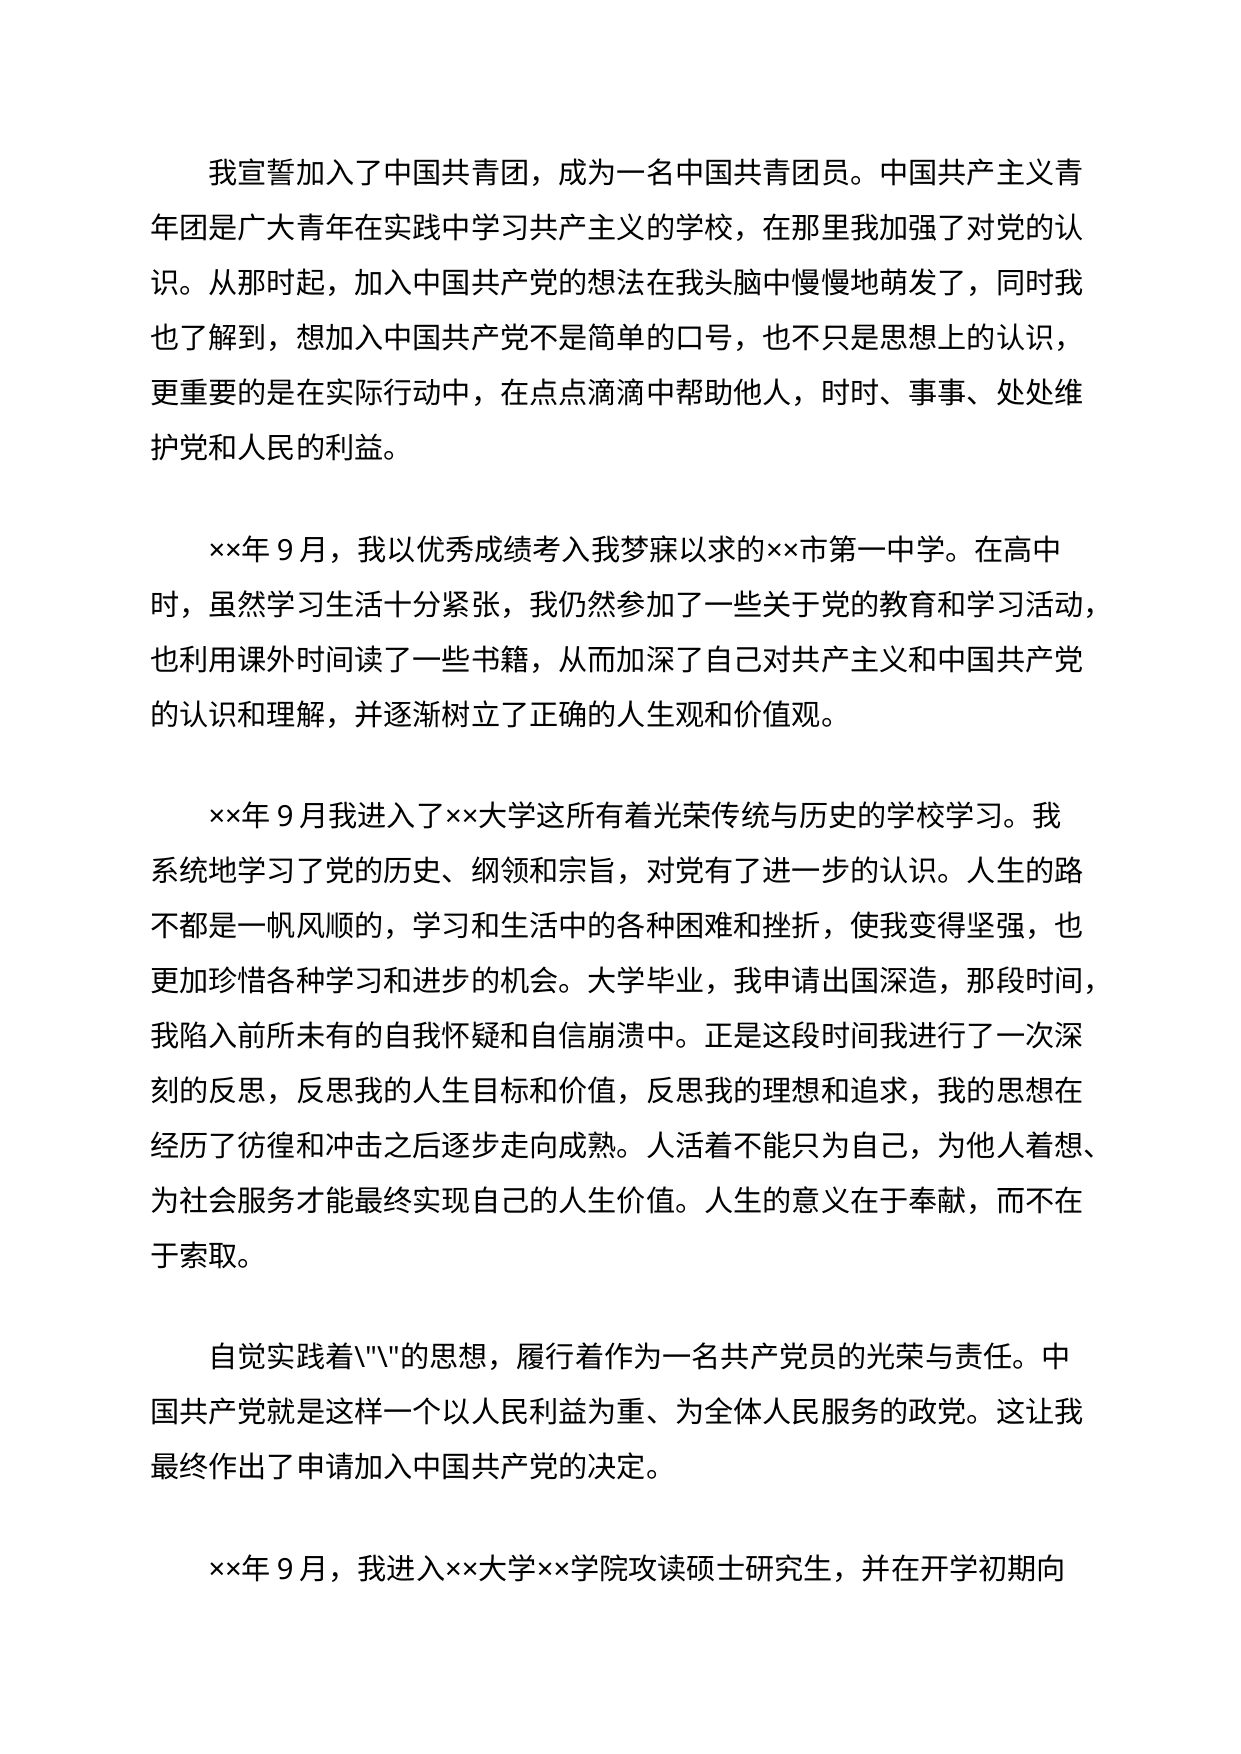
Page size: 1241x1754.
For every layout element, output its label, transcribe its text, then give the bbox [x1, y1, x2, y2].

text 自觉实践着\"\"的思想，履行着作为一名共产党员的光荣与责任。中国共产党就是这样一个以人民利益为重、为全体人民服务的政党。这让我最终作出了申请加入中国共产党的决定。 [150, 1334, 1090, 1486]
text ××年9月我进入了××大学这所有着光荣传统与历史的学校学习。我系统地学习了党的历史、纲领和宗旨，对党有了进一步的认识。人生的路不都是一帆风顺的，学习和生活中的各种困难和挫折，使我变得坚强，也更加珍惜各种学习和进步的机会。大学毕业，我申请出国深造，那段时间，我陷入前所未有的自我怀疑和自信崩溃中。正是这段时间我进行了一次深刻的反思，反思我的人生目标和价值，反思我的理想和追求，我的思想在经历了彷徨和冲击之后逐步走向成熟。人活着不能只为自己，为他人着想、为社会服务才能最终实现自己的人生价值。人生的意义在于奉献，而不在于索取。 [150, 793, 1090, 1274]
text ××年9月，我以优秀成绩考入我梦寐以求的××市第一中学。在高中时，虽然学习生活十分紧张，我仍然参加了一些关于党的教育和学习活动，也利用课外时间读了一些书籍，从而加深了自己对共产主义和中国共产党的认识和理解，并逐渐树立了正确的人生观和价值观。 [150, 526, 1090, 733]
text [150, 1546, 1090, 1588]
text 我宣誓加入了中国共青团，成为一名中国共青团员。中国共产主义青年团是广大青年在实践中学习共产主义的学校，在那里我加强了对党的认识。从那时起，加入中国共产党的想法在我头脑中慢慢地萌发了，同时我也了解到，想加入中国共产党不是简单的口号，也不只是思想上的认识，更重要的是在实际行动中，在点点滴滴中帮助他人，时时、事事、处处维护党和人民的利益。 [150, 150, 1090, 467]
